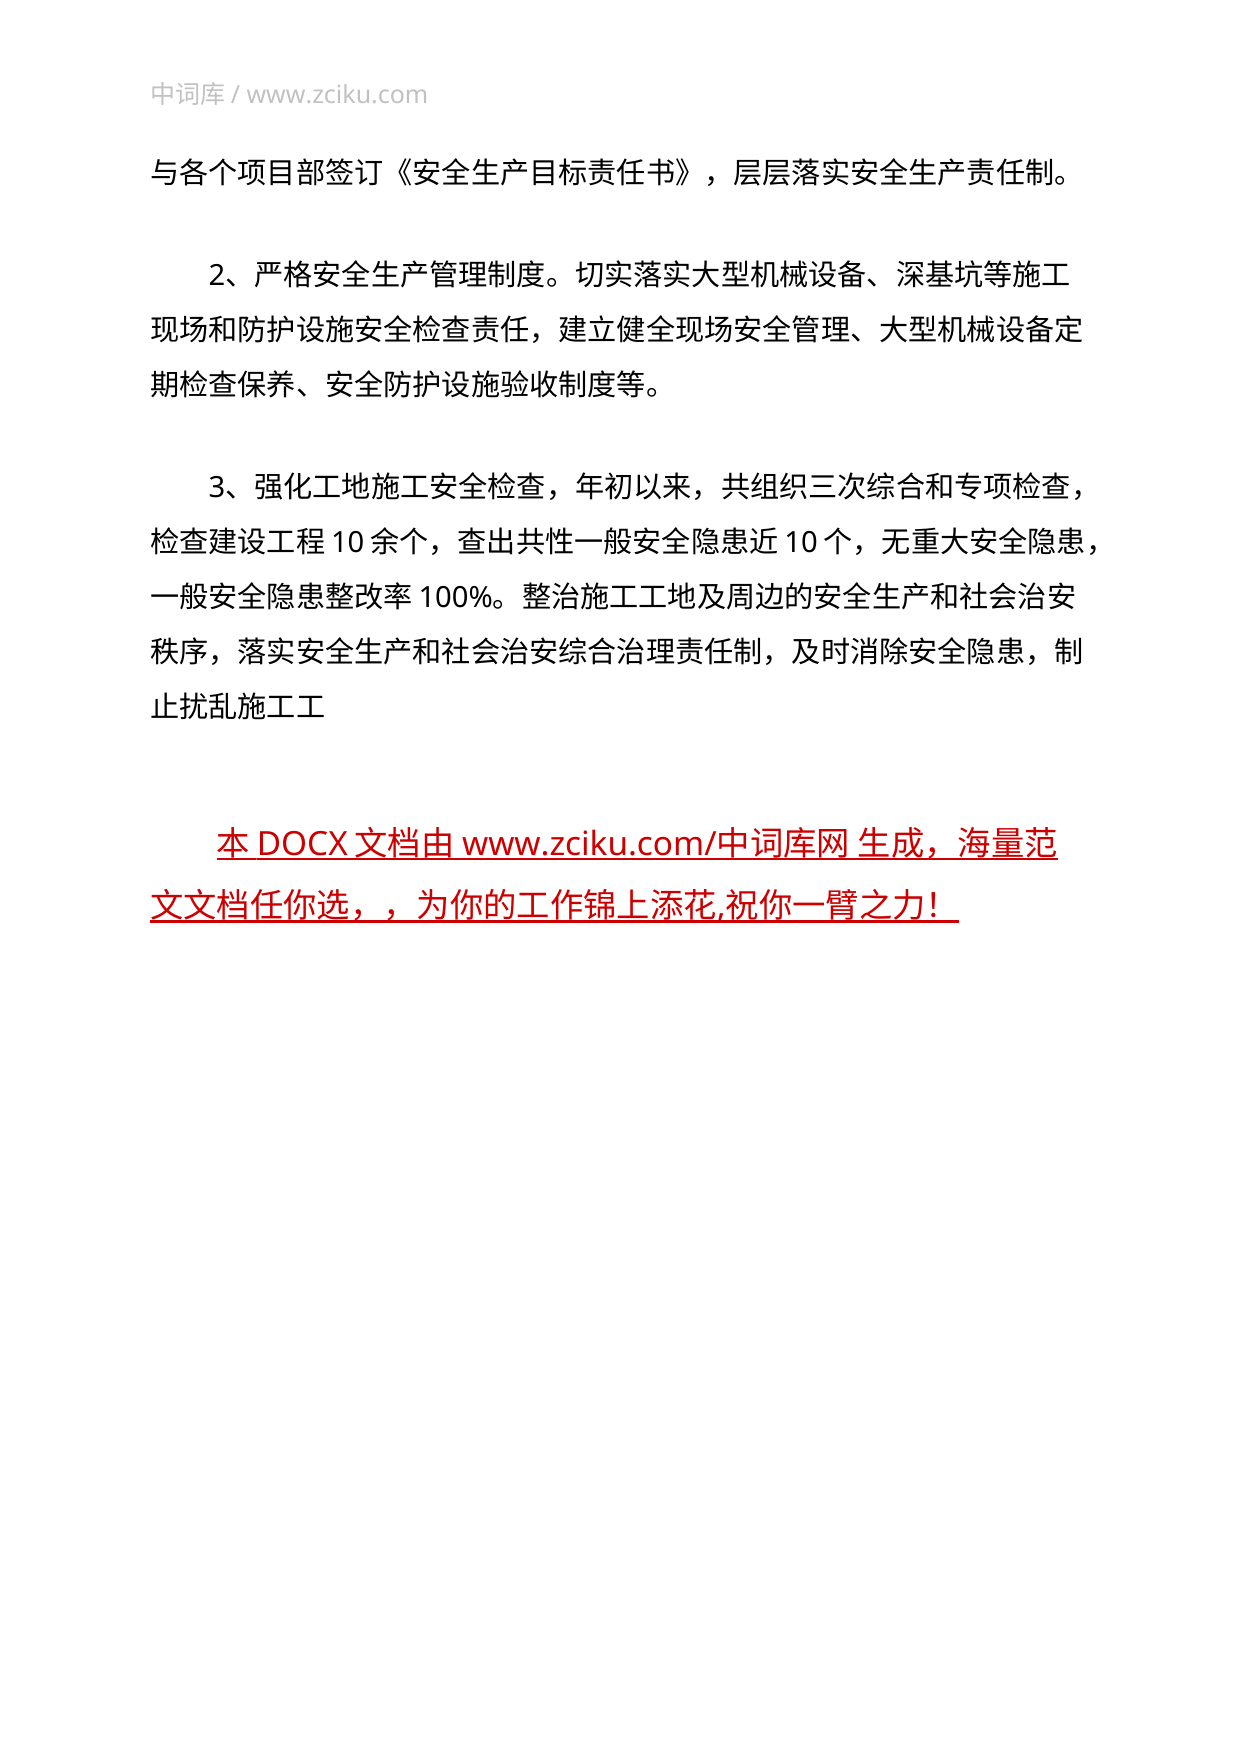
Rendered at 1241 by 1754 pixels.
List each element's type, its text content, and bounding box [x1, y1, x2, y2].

text 本DOCX文档由 www.zciku.com/中词库网 生成，海量范文文档任你选，，为你的工作锦上添花,祝你一臂之力！ [150, 816, 1090, 928]
text 3、强化工地施工安全检查，年初以来，共组织三次综合和专项检查，检查建设工程10余个，查出共性一般安全隐患近10个，无重大安全隐患，一般安全隐患整改率100%。整治施工工地及周边的安全生产和社会治安秩序，落实安全生产和社会治安综合治理责任制，及时消除安全隐患，制止扰乱施工工 [150, 463, 1090, 726]
text 2、严格安全生产管理制度。切实落实大型机械设备、深基坑等施工现场和防护设施安全检查责任，建立健全现场安全管理、大型机械设备定期检查保养、安全防护设施验收制度等。 [150, 252, 1090, 404]
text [150, 150, 1090, 192]
